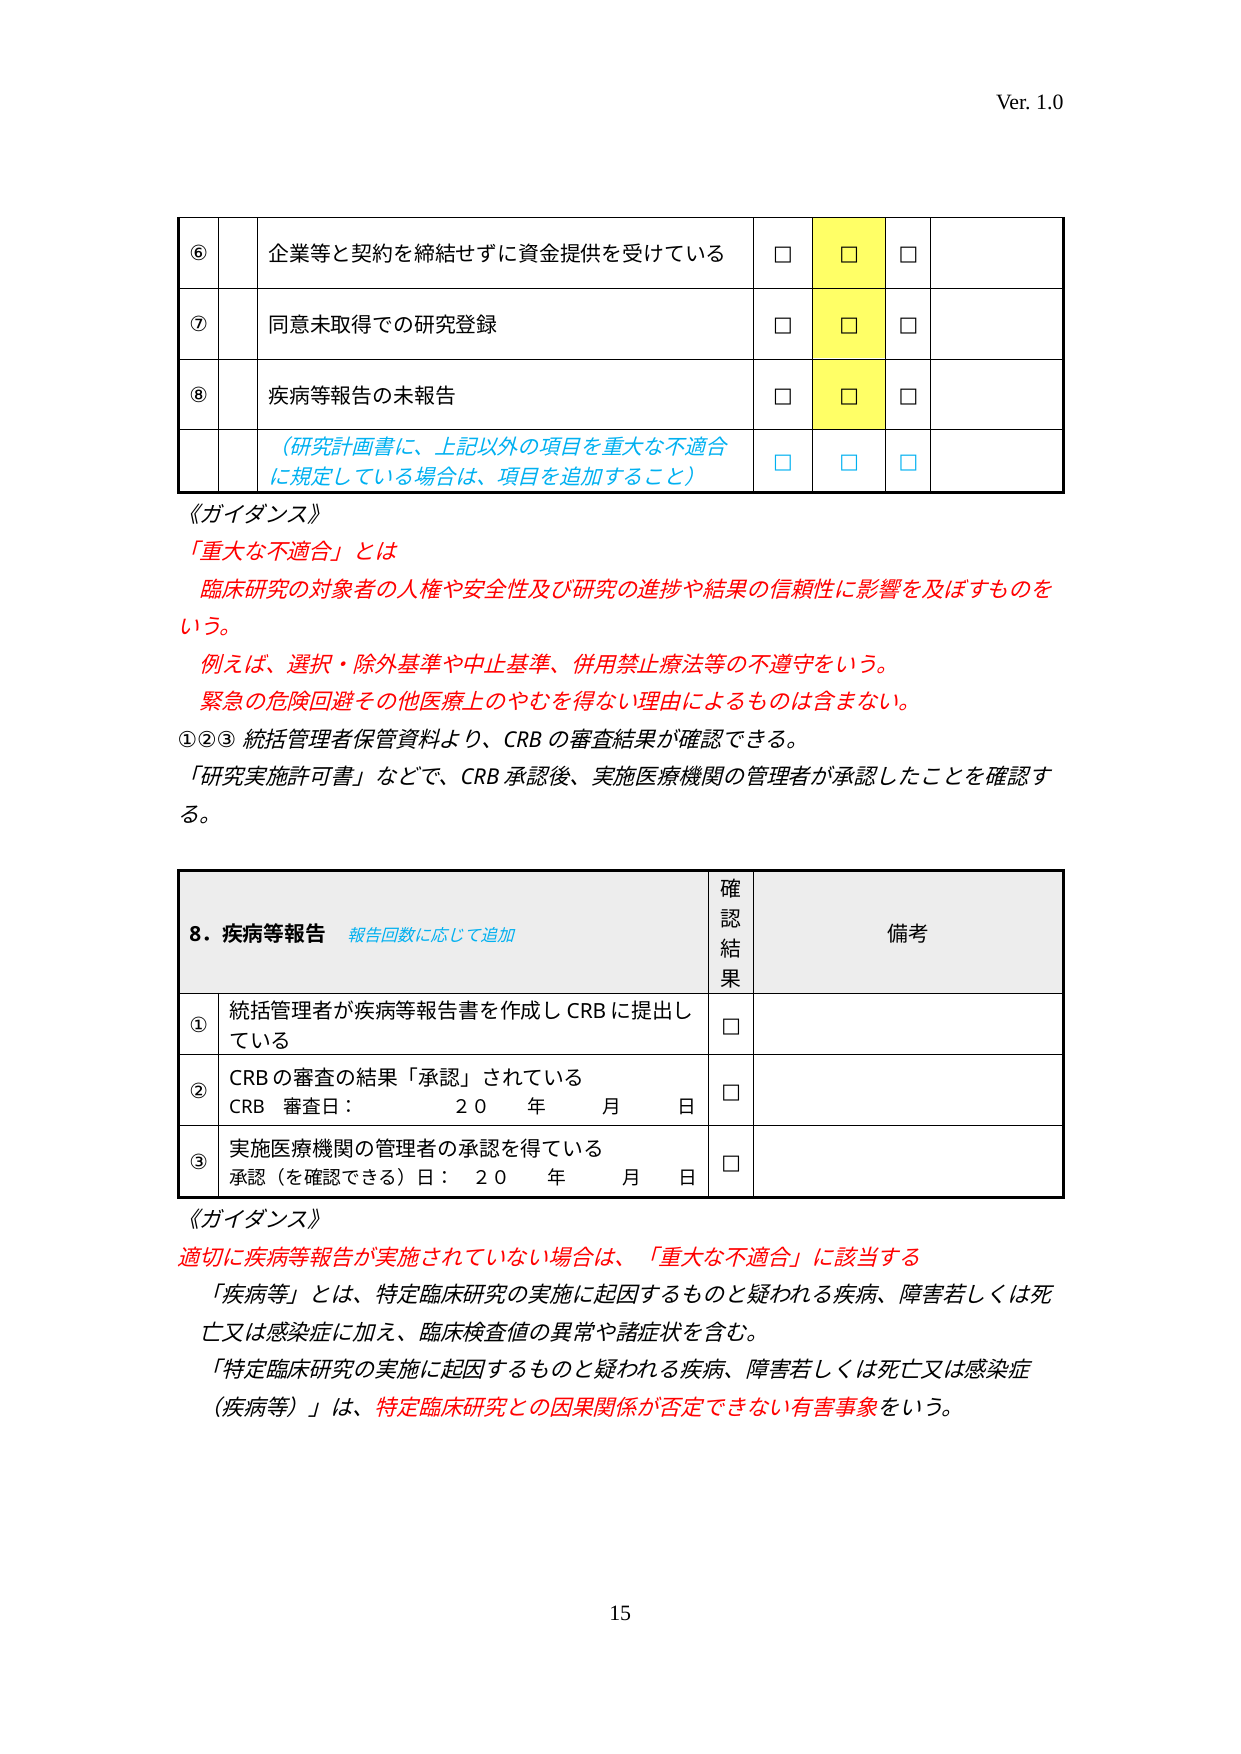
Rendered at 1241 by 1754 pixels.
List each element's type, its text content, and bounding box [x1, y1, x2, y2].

table_header 8．疾病等報告 報告回数に応じて追加 [180, 872, 708, 993]
table_header 備考 [754, 872, 1062, 993]
table_cell □ [886, 360, 930, 429]
table_cell [219, 360, 257, 429]
picture [777, 455, 791, 471]
table_cell 企業等と契約を締結せずに資金提供を受けている [258, 218, 753, 288]
text 「重大な不適合」とは [177, 531, 1063, 569]
text 適切に疾病等報告が実施されていない場合は、「重大な不適合」に該当する [177, 1237, 1063, 1274]
table_cell □ [754, 430, 812, 491]
table_cell □ [709, 1055, 753, 1125]
table_cell 疾病等報告の未報告 [258, 360, 753, 429]
table_header 確認結果 [709, 872, 753, 993]
table_cell □ [813, 430, 885, 491]
table_cell □ [886, 430, 930, 491]
table_cell □ [813, 218, 885, 288]
table_cell 統括管理者が疾病等報告書を作成しCRBに提出している [219, 994, 708, 1054]
table_cell ⑧ [180, 360, 218, 429]
text ①②③ 統括管理者保管資料より、CRBの審査結果が確認できる。 [177, 719, 1063, 756]
table_cell 実施医療機関の管理者の承認を得ている 承認（を確認できる）日： ２０ 年 月 日 [219, 1126, 708, 1196]
table_cell □ [886, 218, 930, 288]
table_cell ② [180, 1055, 218, 1125]
table_cell [931, 289, 1062, 358]
table_cell □ [754, 360, 812, 429]
table_cell [180, 430, 218, 491]
table_cell □ [754, 218, 812, 288]
table_cell □ [813, 360, 885, 429]
table_cell [754, 1126, 1062, 1196]
table_cell [219, 430, 257, 491]
table_cell ⑥ [180, 218, 218, 288]
table_cell [754, 994, 1062, 1054]
text 緊急の危険回避その他医療上のやむを得ない理由によるものは含まない。 [177, 681, 1063, 719]
picture [841, 455, 855, 471]
table_cell [219, 218, 257, 288]
table_cell □ [886, 289, 930, 358]
text 「疾病等」とは、特定臨床研究の実施に起因するものと疑われる疾病、障害若しくは死亡又は感染症に加え、臨床検査値の異常や諸症状を含む。 [199, 1274, 1063, 1349]
table_cell ③ [180, 1126, 218, 1196]
text 《ガイダンス》 [177, 494, 1063, 531]
text 《ガイダンス》 [177, 1199, 1063, 1237]
table_cell （研究計画書に、上記以外の項目を重大な不適合に規定している場合は、項目を追加すること） [258, 430, 753, 491]
table_cell [931, 430, 1062, 491]
table_cell 同意未取得での研究登録 [258, 289, 753, 358]
picture [900, 455, 914, 471]
table_cell [931, 218, 1062, 288]
table_cell [219, 289, 257, 358]
table_cell [931, 360, 1062, 429]
table_cell [754, 1055, 1062, 1125]
table_cell □ [813, 289, 885, 358]
text 臨床研究の対象者の人権や安全性及び研究の進捗や結果の信頼性に影響を及ぼすものをいう。 [177, 569, 1063, 644]
table_cell CRBの審査の結果「承認」されている CRB 審査日： ２０ 年 月 日 [219, 1055, 708, 1125]
table_cell □ [709, 994, 753, 1054]
text 「特定臨床研究の実施に起因するものと疑われる疾病、障害若しくは死亡又は感染症（疾病等）」は、特定臨床研究との因果関係が否定できない有害事象をいう。 [199, 1349, 1063, 1424]
text 例えば、選択・除外基準や中止基準、併用禁止療法等の不遵守をいう。 [177, 644, 1063, 681]
table_cell ⑦ [180, 289, 218, 358]
table_cell ① [180, 994, 218, 1054]
table_cell □ [754, 289, 812, 358]
table_cell □ [709, 1126, 753, 1196]
text 「研究実施許可書」などで、CRB承認後、実施医療機関の管理者が承認したことを確認する。 [177, 756, 1063, 831]
